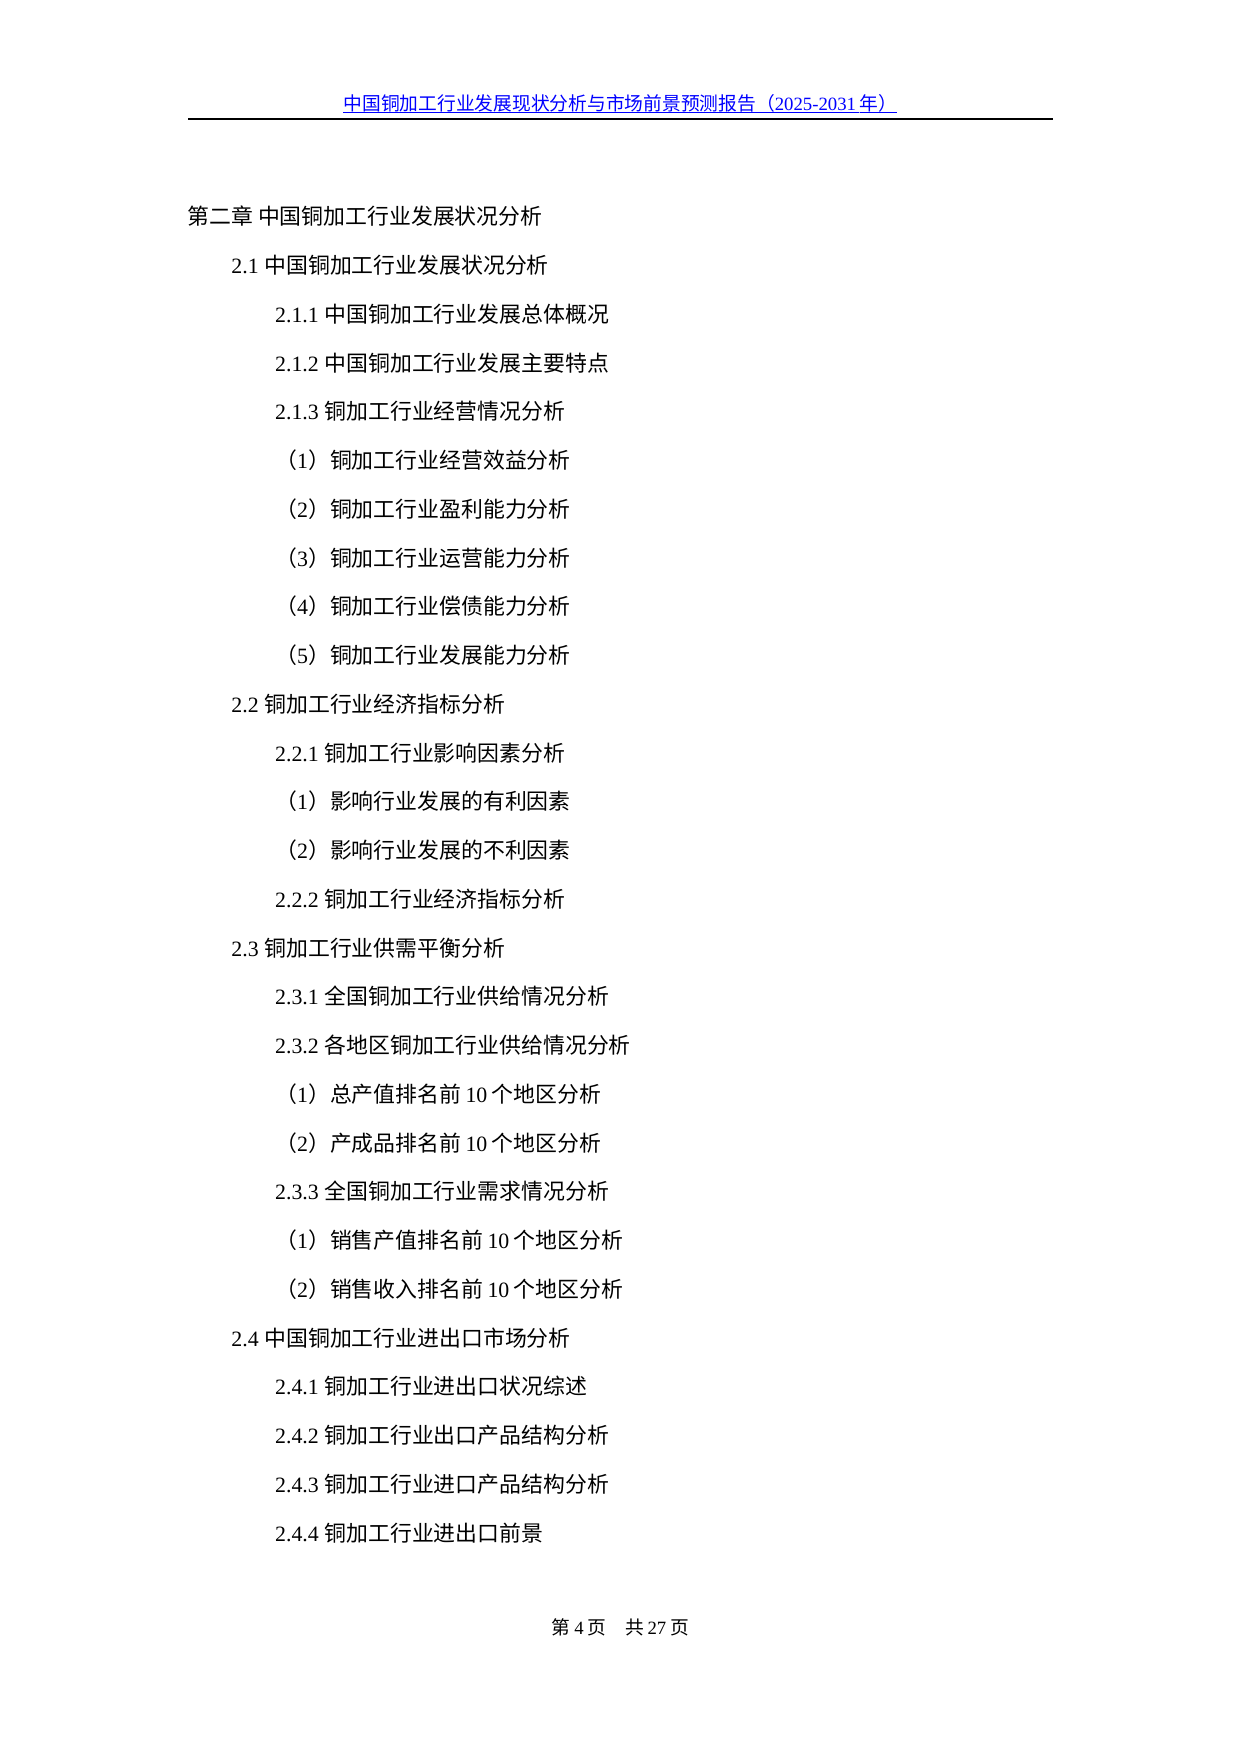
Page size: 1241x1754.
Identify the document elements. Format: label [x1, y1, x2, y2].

text [187, 150, 1053, 1548]
